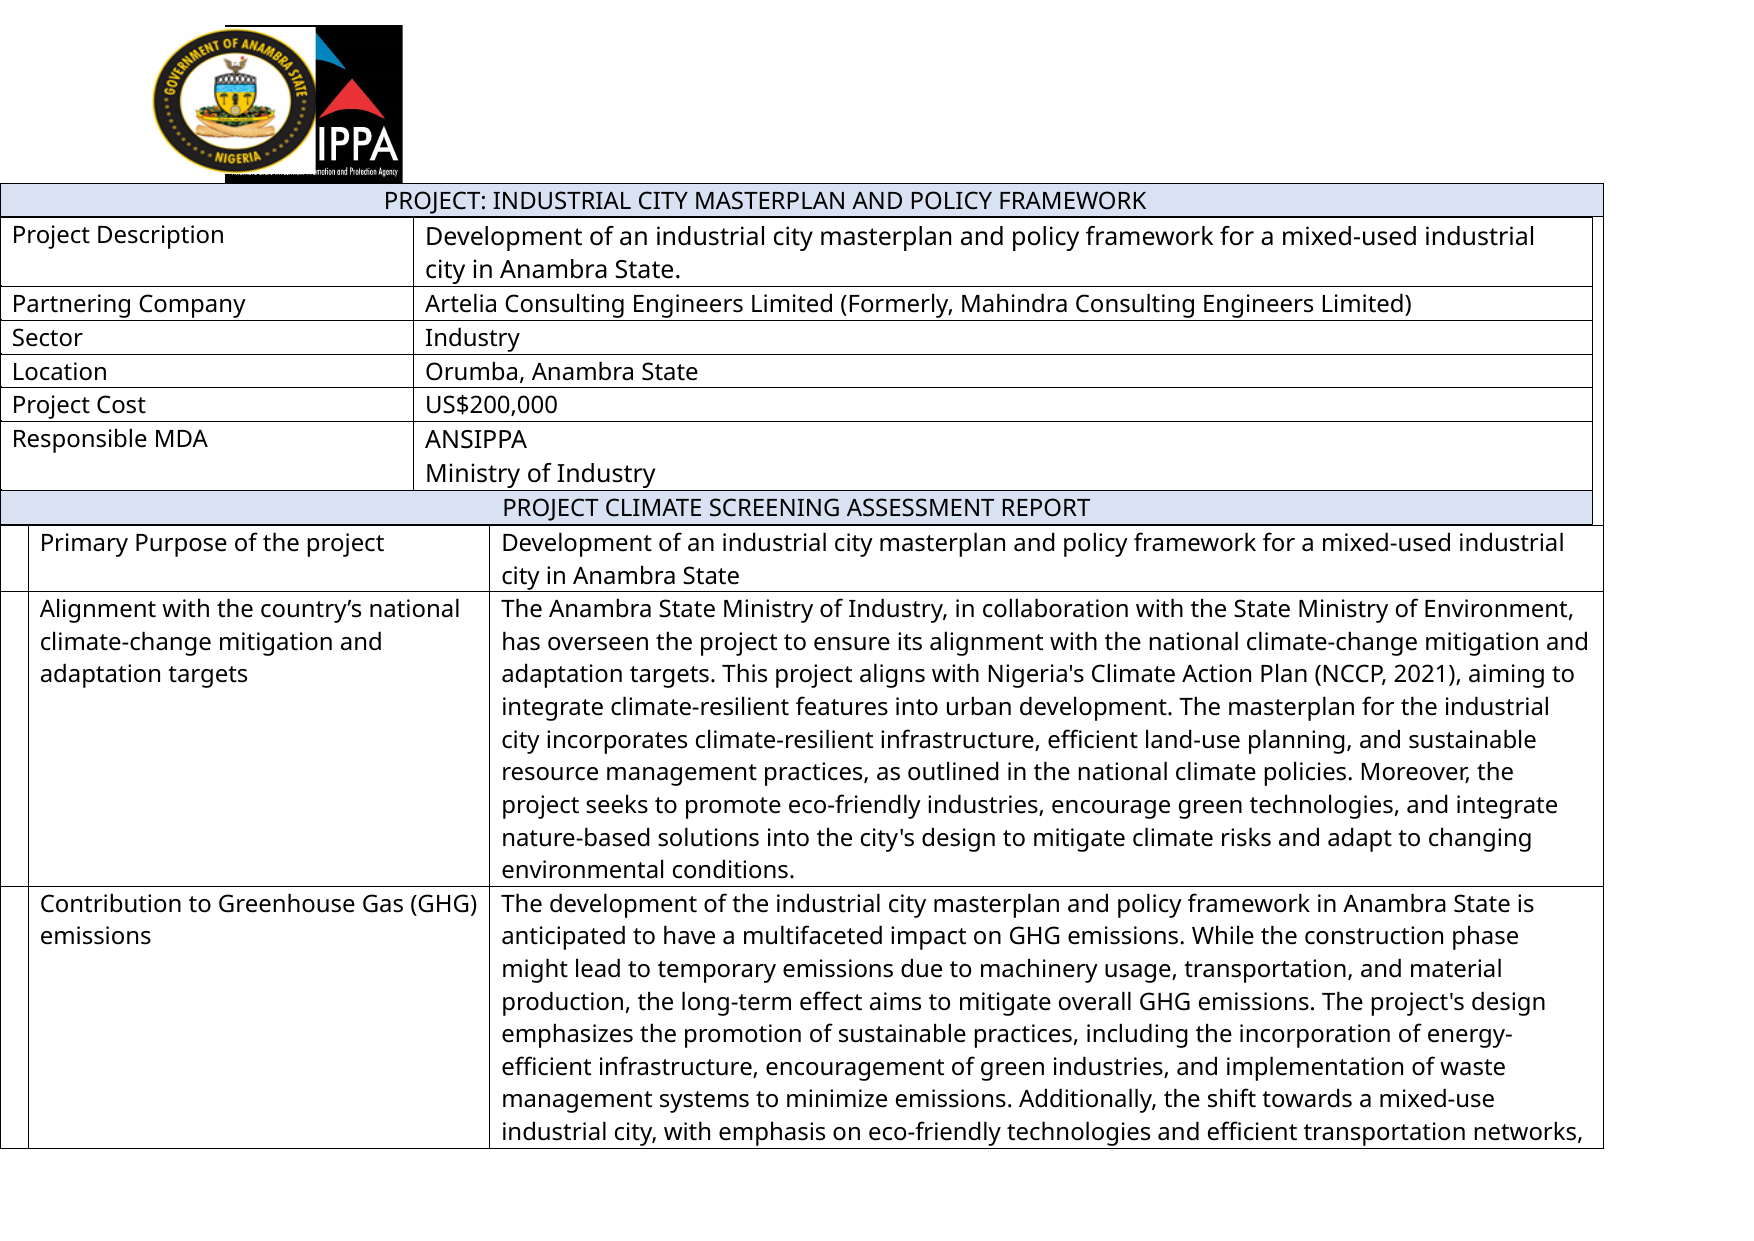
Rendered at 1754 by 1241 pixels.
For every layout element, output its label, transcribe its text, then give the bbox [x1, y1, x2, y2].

table_cell [1, 287, 413, 320]
table_header PROJECT: INDUSTRIAL CITY MASTERPLAN AND POLICY FRAMEWORK [1, 184, 1603, 216]
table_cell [490, 887, 1603, 1147]
table_cell [1, 422, 413, 490]
table_cell [414, 355, 1592, 387]
table_cell Development of an industrial city masterplan and policy framework for a mixed-used industrial city in Anambra State [490, 526, 1603, 591]
picture [150, 25, 403, 183]
table_cell [414, 422, 1592, 490]
table_cell [1, 321, 413, 354]
table_cell [1593, 217, 1603, 525]
table_cell [414, 388, 1592, 421]
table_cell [29, 887, 489, 1147]
table_cell [1, 218, 413, 286]
table_cell 2 [1, 592, 28, 886]
table_cell [414, 321, 1592, 354]
table_cell 1 [1, 526, 28, 591]
table_cell Primary Purpose of the project [29, 526, 489, 591]
table_cell [414, 287, 1592, 320]
table_cell [414, 218, 1592, 286]
table_cell 3 [1, 887, 28, 1147]
table_cell The Anambra State Ministry of Industry, in collaboration with the State Ministry of Environment, has overseen the project to ensure its alignment with the national climate-change mitigation and adaptation targets. This project aligns with Nigeria's Climate Action Plan (NCCP, 2021), aiming to integrate climate-resilient features into urban development. The masterplan for the industrial city incorporates climate-resilient infrastructure, efficient land-use planning, and sustainable resource management practices, as outlined in the national climate policies. Moreover, the project seeks to promote eco-friendly industries, encourage green technologies, and integrate nature-based solutions into the city's design to mitigate climate risks and adapt to changing environmental conditions. [490, 592, 1603, 886]
table_cell Alignment with the country’s national climate-change mitigation and adaptation targets [29, 592, 489, 886]
table_cell [1, 388, 413, 421]
table_cell [1, 355, 413, 387]
